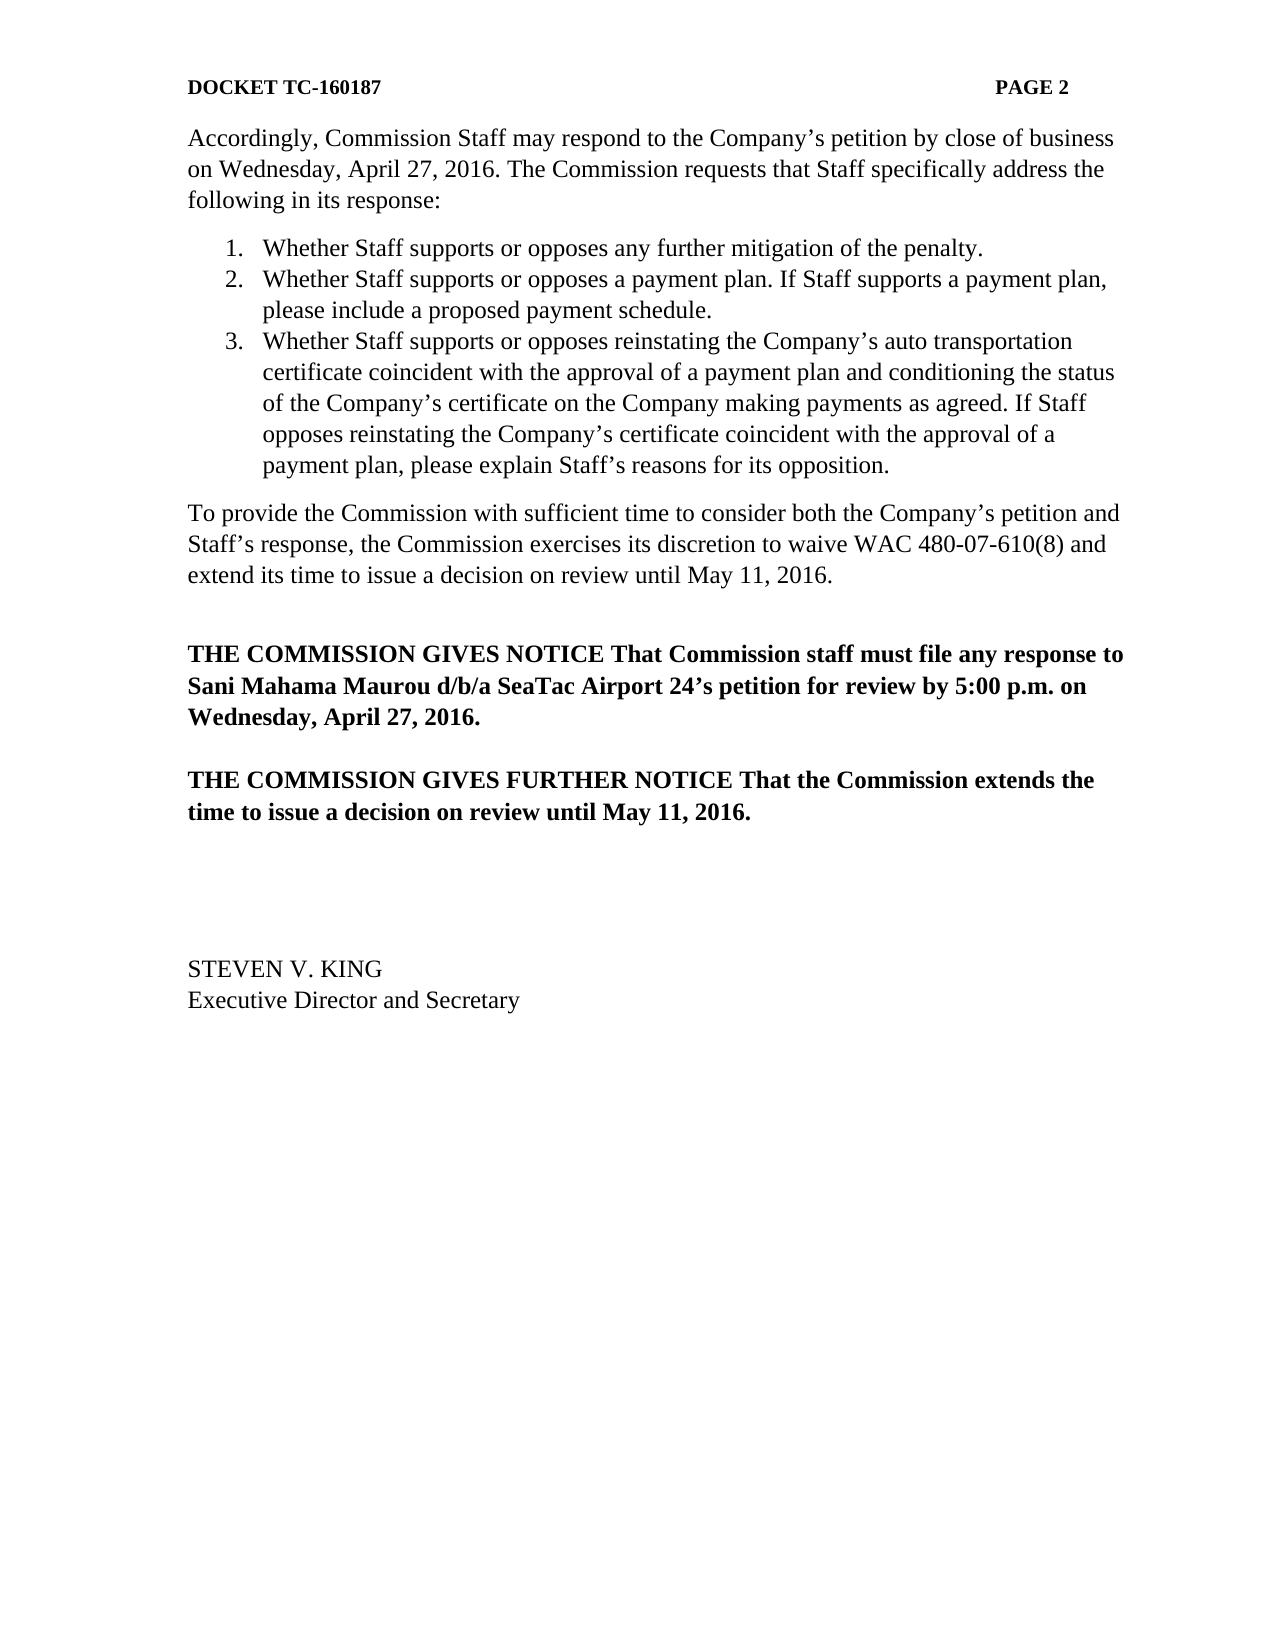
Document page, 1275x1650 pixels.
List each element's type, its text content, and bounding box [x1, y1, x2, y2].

text Executive Director and Secretary [187, 986, 1125, 1014]
text Accordingly, Commission Staff may respond to the Company’s petition by close of business on Wednesday, April 27, 2016. The Commission requests that Staff specifically address the following in its response: [187, 123, 1125, 214]
text To provide the Commission with sufficient time to consider both the Company’s petition and Staff’s response, the Commission exercises its discretion to waive WAC 480-07-610(8) and extend its time to issue a decision on review until May 11, 2016. [187, 498, 1125, 589]
text THE COMMISSION GIVES FURTHER NOTICE That the Commission extends the time to issue a decision on review until May 11, 2016. [187, 766, 1125, 857]
list Whether Staff supports or opposes any further mitigation of the penalty. [225, 233, 1125, 262]
list Whether Staff supports or opposes reinstating the Company’s auto transportation certificate coincident with the approval of a payment plan and conditioning the status of the Company’s certificate on the Company making payments as agreed. If Staff opposes reinstating the Company’s certificate coincident with the approval of a payment plan, please explain Staff’s reasons for its opposition. [225, 326, 1125, 479]
text STEVEN V. KING [187, 954, 1125, 983]
text THE COMMISSION GIVES NOTICE That Commission staff must file any response to Sani Mahama Maurou d/b/a SeaTac Airport 24’s petition for review by 5:00 p.m. on Wednesday, April 27, 2016. [187, 639, 1125, 731]
list Whether Staff supports or opposes a payment plan. If Staff supports a payment plan, please include a proposed payment schedule. [225, 264, 1125, 324]
